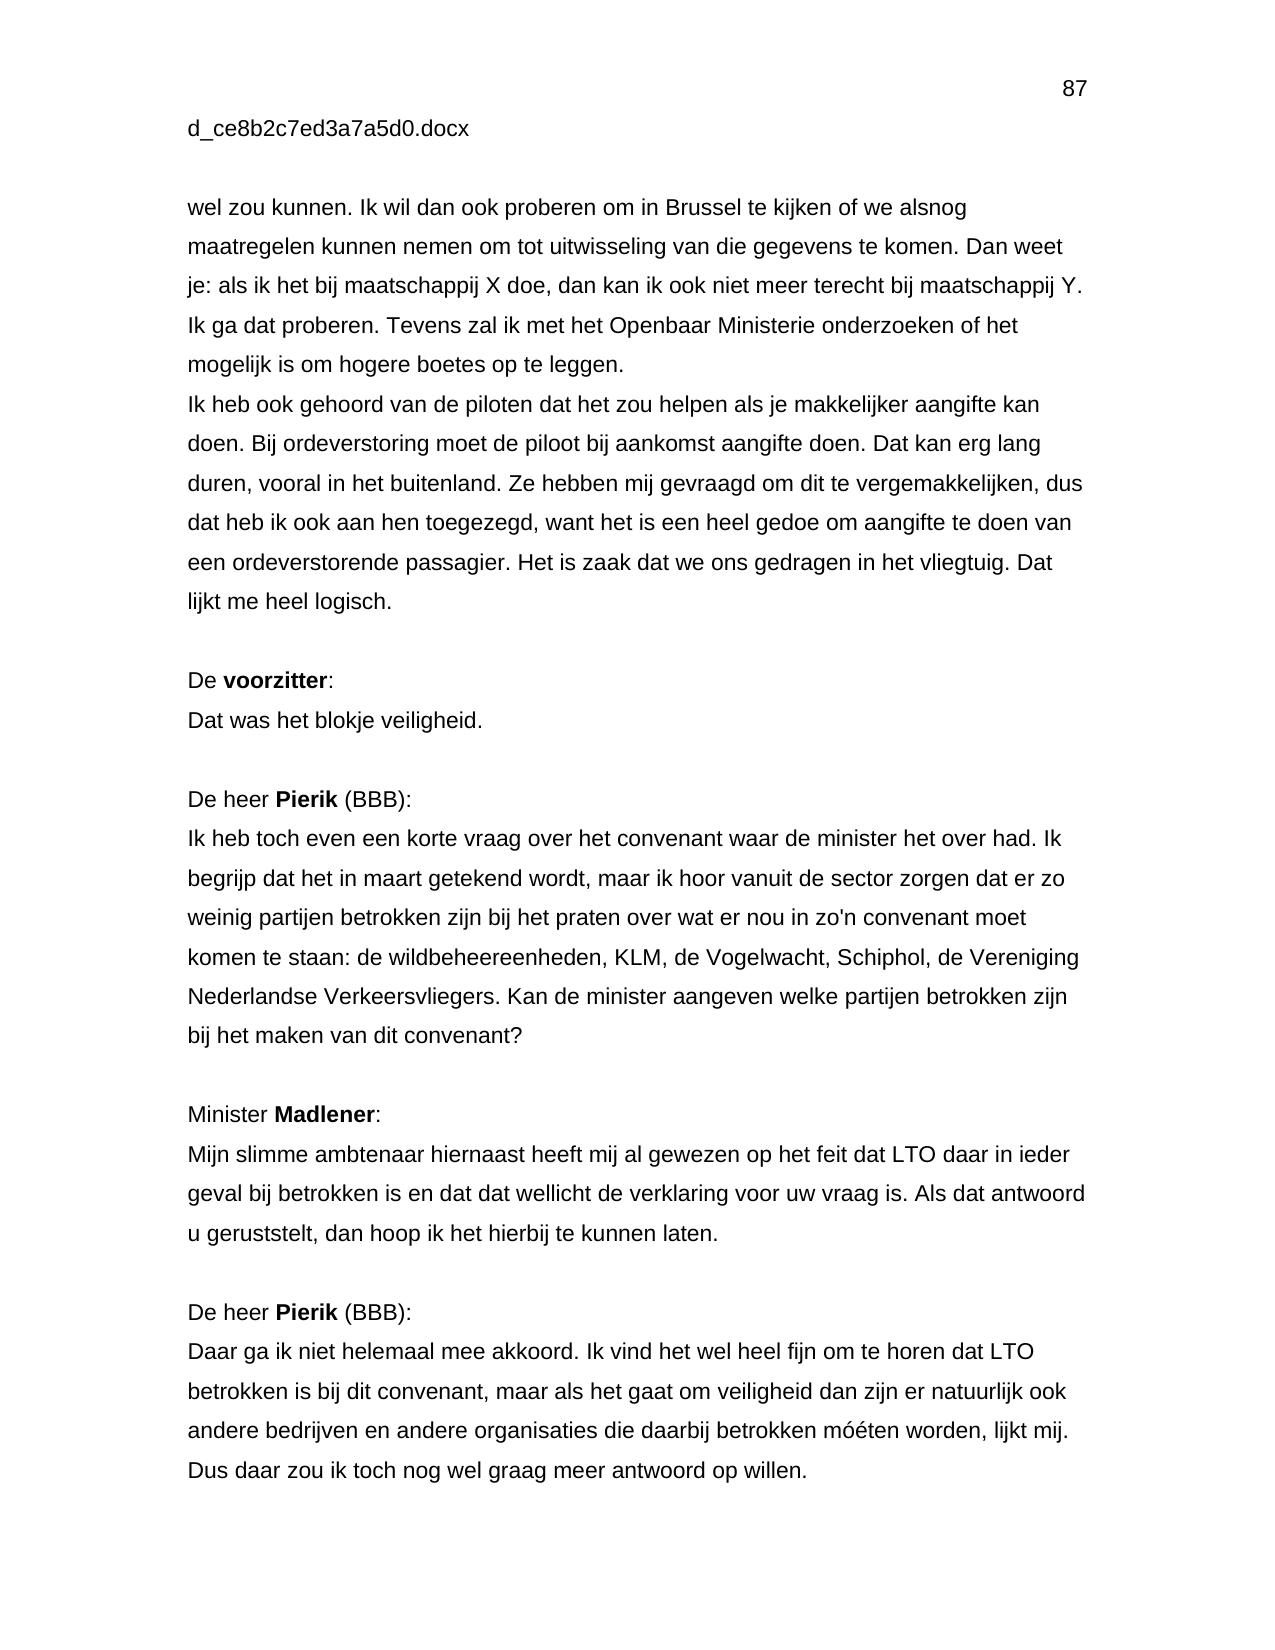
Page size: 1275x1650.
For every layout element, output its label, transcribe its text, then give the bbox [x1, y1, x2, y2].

text Daar ga ik niet helemaal mee akkoord. Ik vind het wel heel fijn om te horen dat LTO betrokken is bij dit convenant, maar als het gaat om veiligheid dan zijn er natuurlijk ook andere bedrijven en andere organisaties die daarbij betrokken móéten worden, lijkt mij. Dus daar zou ik toch nog wel graag meer antwoord op willen. [187, 1338, 1087, 1483]
text De heer Pierik (BBB): [187, 1299, 1087, 1325]
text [187, 193, 1087, 378]
text De voorzitter: [187, 667, 1087, 693]
text Dat was het blokje veiligheid. [187, 707, 1087, 733]
text De heer Pierik (BBB): [187, 786, 1087, 812]
text Minister Madlener: [187, 1101, 1087, 1128]
text Ik heb toch even een korte vraag over het convenant waar de minister het over had. Ik begrijp dat het in maart getekend wordt, maar ik hoor vanuit de sector zorgen dat er zo weinig partijen betrokken zijn bij het praten over wat er nou in zo'n convenant moet komen te staan: de wildbeheereenheden, KLM, de Vogelwacht, Schiphol, de Vereniging Nederlandse Verkeersvliegers. Kan de minister aangeven welke partijen betrokken zijn bij het maken van dit convenant? [187, 825, 1087, 1049]
text Ik heb ook gehoord van de piloten dat het zou helpen als je makkelijker aangifte kan doen. Bij ordeverstoring moet de piloot bij aankomst aangifte doen. Dat kan erg lang duren, vooral in het buitenland. Ze hebben mij gevraagd om dit te vergemakkelijken, dus dat heb ik ook aan hen toegezegd, want het is een heel gedoe om aangifte te doen van een ordeverstorende passagier. Het is zaak dat we ons gedragen in het vliegtuig. Dat lijkt me heel logisch. [187, 391, 1087, 614]
text Mijn slimme ambtenaar hiernaast heeft mij al gewezen op het feit dat LTO daar in ieder geval bij betrokken is en dat dat wellicht de verklaring voor uw vraag is. Als dat antwoord u geruststelt, dan hoop ik het hierbij te kunnen laten. [187, 1141, 1087, 1246]
